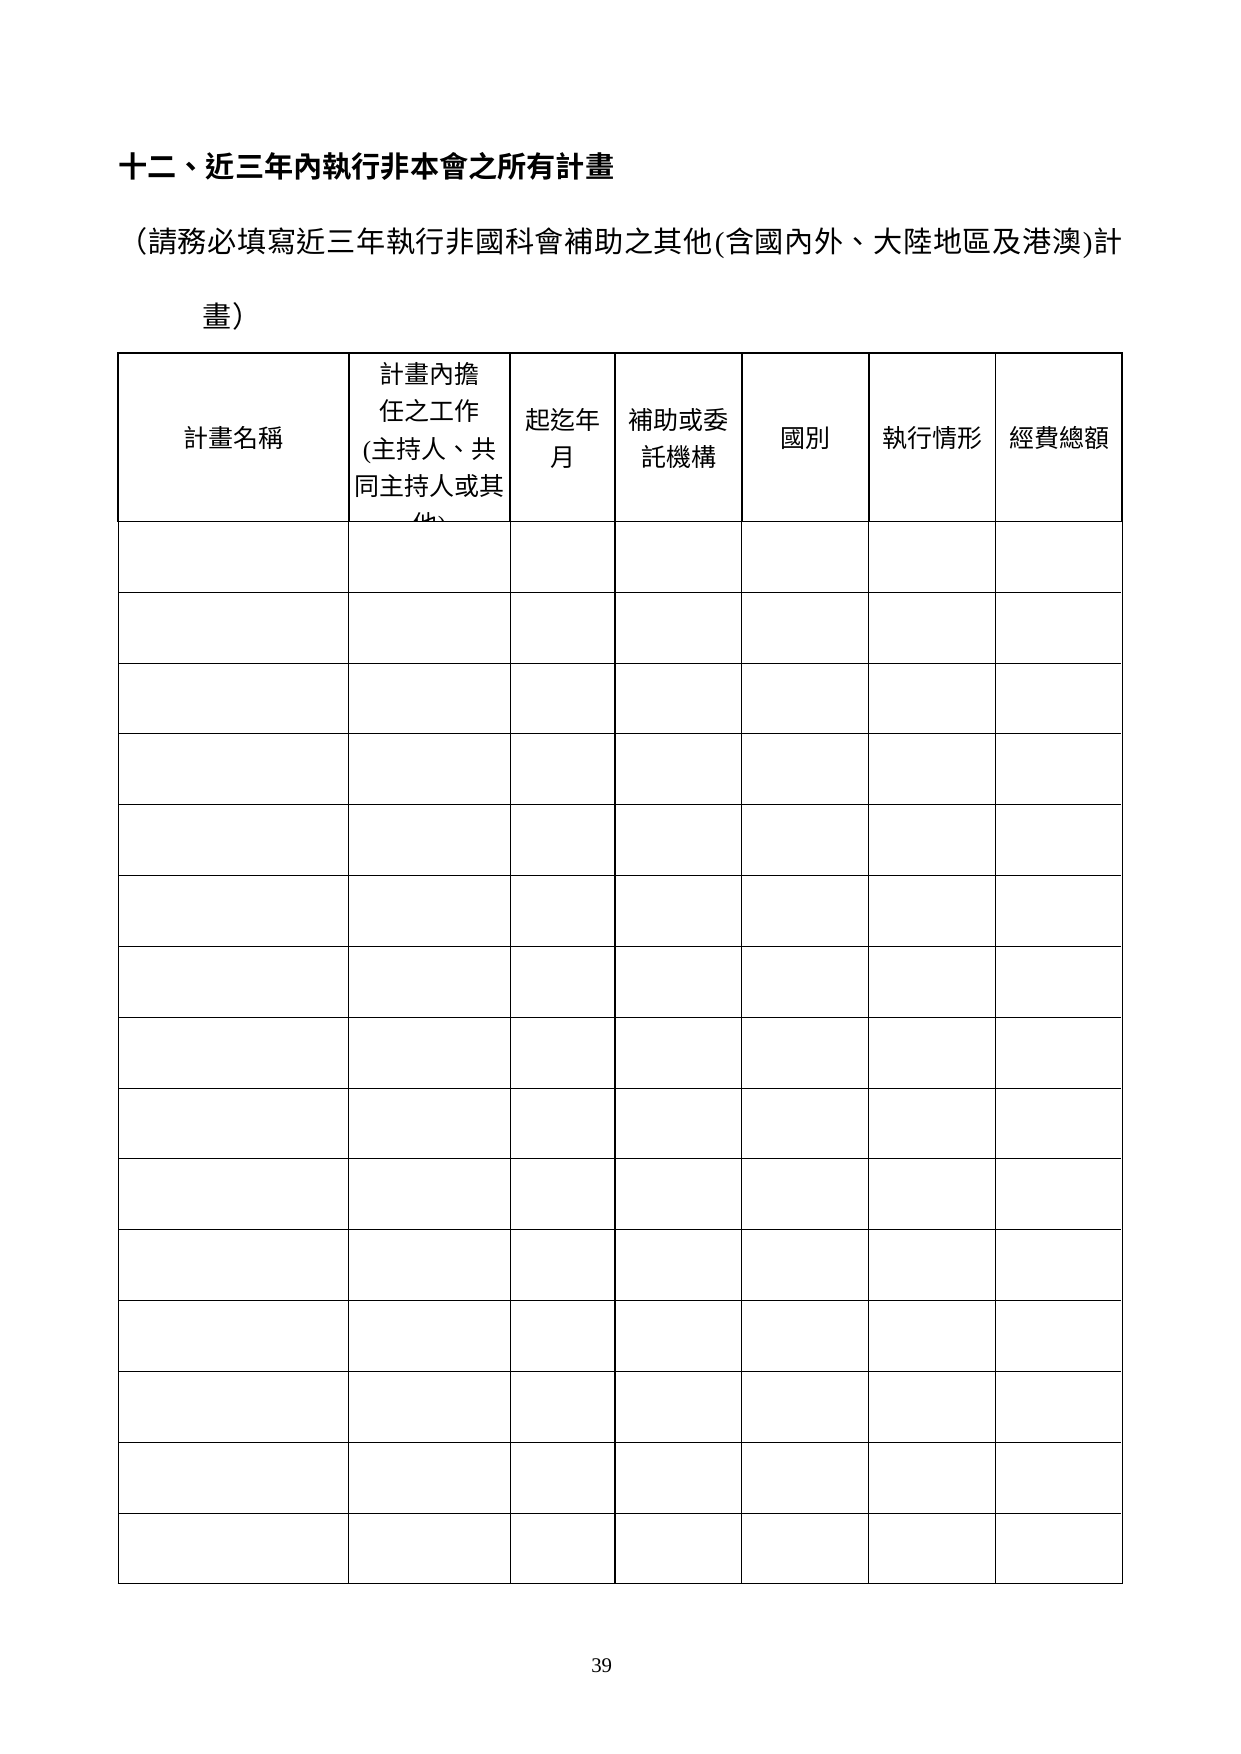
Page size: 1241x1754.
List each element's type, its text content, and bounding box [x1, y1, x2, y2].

table_cell [869, 1159, 995, 1229]
table_cell [119, 522, 348, 592]
table_cell [349, 1514, 510, 1583]
table_cell [511, 876, 614, 946]
table_cell [616, 1301, 741, 1371]
table_cell [869, 1372, 995, 1442]
table_cell [869, 522, 995, 592]
table_cell [869, 1230, 995, 1300]
table_cell [349, 664, 510, 733]
table_cell [119, 947, 348, 1017]
table_cell [869, 876, 995, 946]
table_cell [742, 1159, 868, 1229]
table_cell [742, 1514, 868, 1583]
table_header 經費總額 [996, 354, 1121, 521]
table_cell [349, 1372, 510, 1442]
table_cell [349, 1443, 510, 1512]
table_cell [869, 1018, 995, 1087]
table_cell [511, 1230, 614, 1300]
table_header 國別 [743, 354, 868, 521]
table_cell [742, 947, 868, 1017]
table_cell [119, 664, 348, 733]
table_cell [349, 876, 510, 946]
table_cell [616, 947, 741, 1017]
table_cell [119, 1372, 348, 1442]
table_cell [996, 1088, 1122, 1158]
table_cell [119, 1018, 348, 1087]
table_cell [996, 733, 1122, 804]
table_cell [349, 1230, 510, 1300]
table_cell [996, 1442, 1122, 1512]
table_cell [511, 1018, 614, 1087]
table_cell [119, 593, 348, 662]
table_cell [616, 593, 741, 662]
table_cell [616, 664, 741, 733]
table_cell [869, 805, 995, 875]
table_cell [742, 1301, 868, 1371]
table_cell [616, 1443, 741, 1512]
table_cell [349, 1018, 510, 1087]
table_cell [996, 875, 1122, 946]
table_cell [616, 876, 741, 946]
table_cell [349, 1301, 510, 1371]
table_cell [119, 734, 348, 804]
table_cell [349, 805, 510, 875]
table_cell [119, 1514, 348, 1583]
table_cell [511, 734, 614, 804]
text 十二、近三年內執行非本會之所有計畫 [118, 127, 1122, 202]
table_cell [119, 1230, 348, 1300]
table_cell [119, 1159, 348, 1229]
table_cell [119, 1089, 348, 1158]
table_cell [119, 1443, 348, 1512]
table_header 起迄年月 [511, 354, 614, 521]
table_cell [742, 1230, 868, 1300]
table_cell [996, 946, 1122, 1017]
table_cell [869, 1443, 995, 1512]
table_cell [996, 1371, 1122, 1442]
table_cell [996, 592, 1122, 662]
table_cell [349, 522, 510, 592]
table_cell [996, 1513, 1122, 1583]
table_cell [869, 947, 995, 1017]
table_cell [742, 1443, 868, 1512]
table_cell [869, 1089, 995, 1158]
table_cell [869, 1301, 995, 1371]
table_cell [996, 804, 1122, 875]
table_header 計畫內擔 任之工作 (主持人、共同主持人或其他) [350, 354, 509, 521]
table_cell [616, 1372, 741, 1442]
table_cell [742, 876, 868, 946]
table_cell [742, 734, 868, 804]
table_cell [511, 1372, 614, 1442]
table_cell [511, 947, 614, 1017]
table_cell [742, 593, 868, 662]
table_cell [349, 593, 510, 662]
table_header 執行情形 [870, 354, 995, 521]
table_cell [616, 522, 741, 592]
table_cell [742, 1372, 868, 1442]
table_cell [996, 1229, 1122, 1300]
table_cell [869, 664, 995, 733]
table_cell [869, 1514, 995, 1583]
table_cell [511, 1089, 614, 1158]
table_cell [119, 876, 348, 946]
table_cell [349, 1089, 510, 1158]
table_cell [349, 947, 510, 1017]
table_cell [511, 1301, 614, 1371]
table_cell [511, 1159, 614, 1229]
table_header 計畫名稱 [119, 354, 348, 521]
table_cell [869, 593, 995, 662]
table_cell [511, 522, 614, 592]
table_cell [616, 734, 741, 804]
table_cell [742, 664, 868, 733]
table_cell [996, 522, 1122, 592]
table_cell [511, 805, 614, 875]
table_cell [742, 805, 868, 875]
table_cell [996, 1300, 1122, 1371]
table_cell [511, 1443, 614, 1512]
table_cell [119, 1301, 348, 1371]
table_cell [742, 1018, 868, 1087]
table_cell [996, 1158, 1122, 1229]
table_cell [349, 734, 510, 804]
table_cell [119, 805, 348, 875]
table_cell [616, 1018, 741, 1087]
table_cell [869, 734, 995, 804]
table_cell [996, 1017, 1122, 1087]
table_cell [616, 1230, 741, 1300]
table_cell [996, 663, 1122, 733]
table_cell [511, 1514, 614, 1583]
text （請務必填寫近三年執行非國科會補助之其他(含國內外、大陸地區及港澳)計畫） [118, 202, 1122, 352]
table_cell [511, 664, 614, 733]
table_cell [616, 805, 741, 875]
table_header 補助或委託機構 [616, 354, 741, 521]
table_cell [349, 1159, 510, 1229]
table_cell [616, 1514, 741, 1583]
table_cell [616, 1159, 741, 1229]
table_cell [511, 593, 614, 662]
table_cell [742, 1089, 868, 1158]
table_cell [616, 1089, 741, 1158]
table_cell [742, 522, 868, 592]
